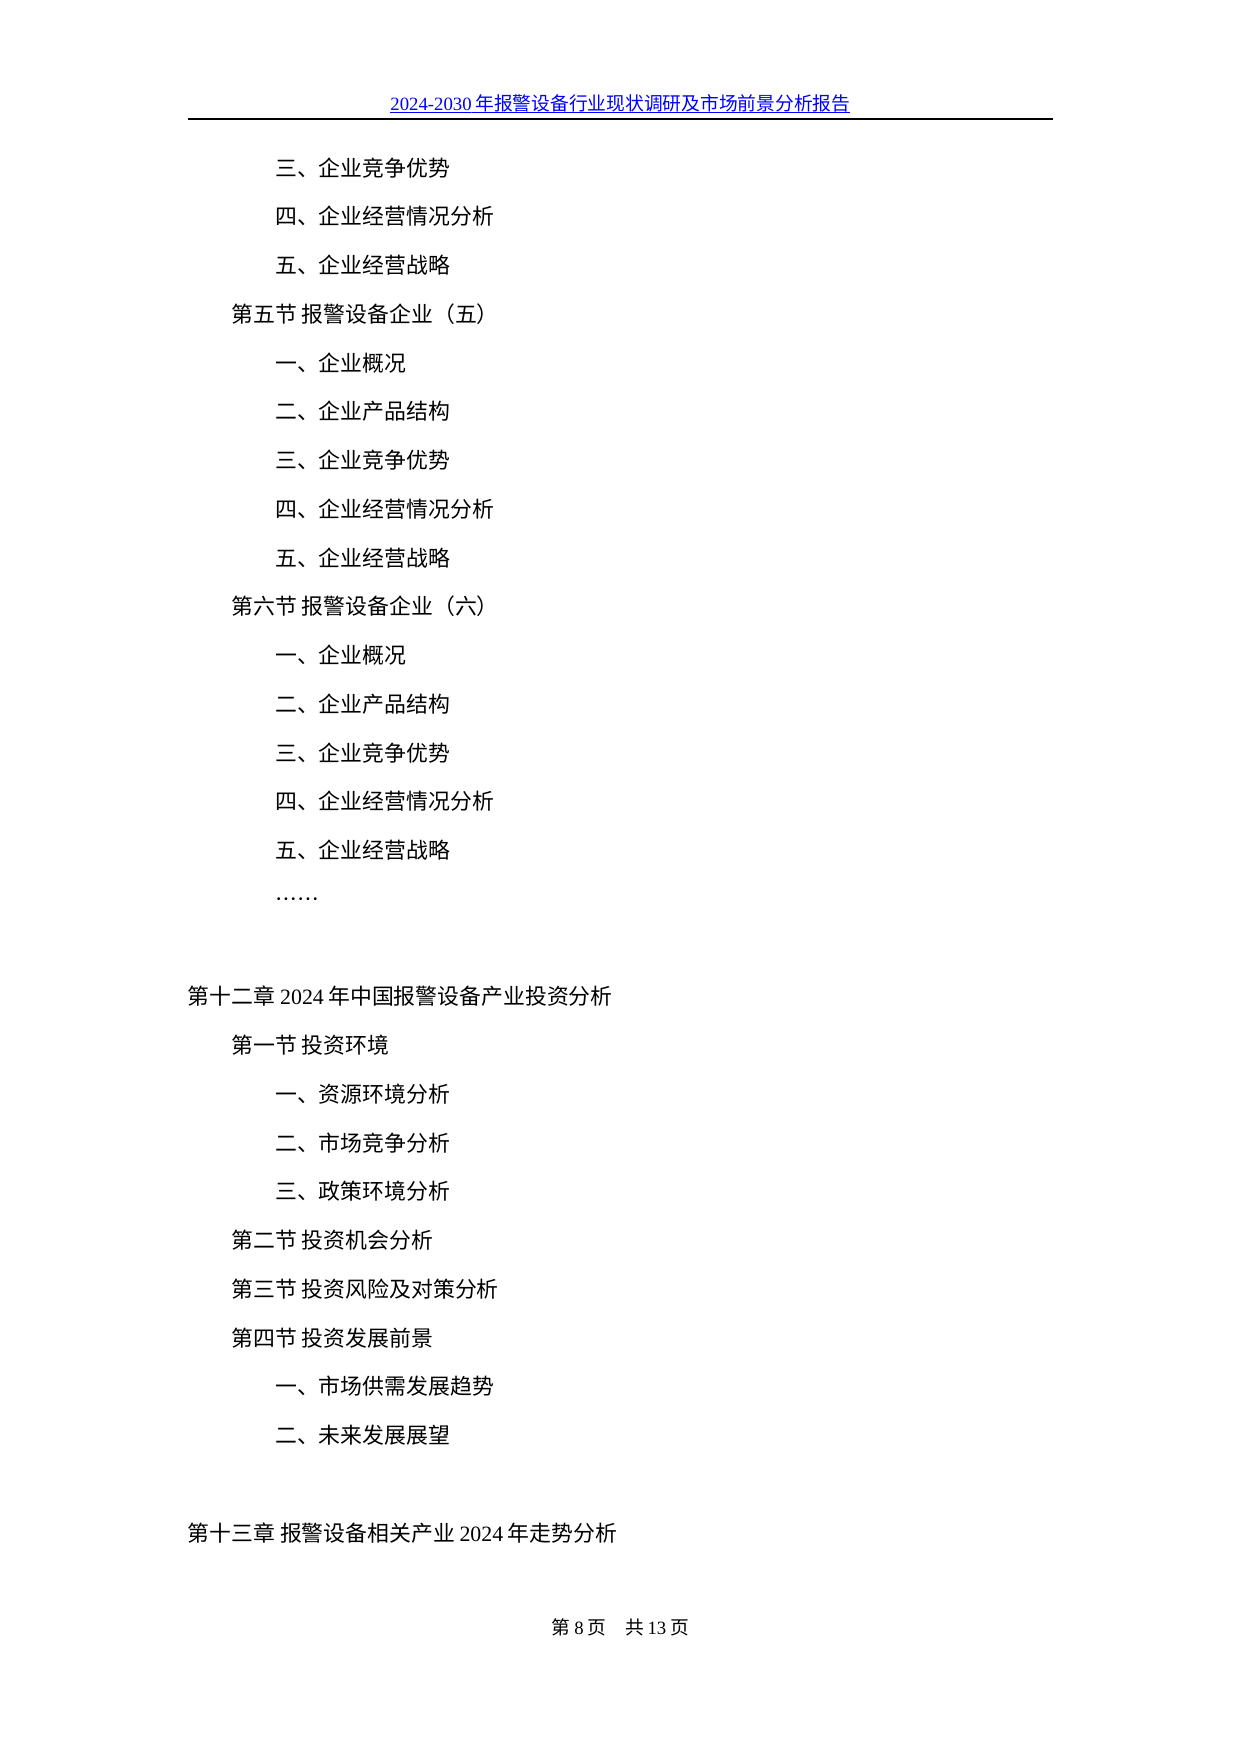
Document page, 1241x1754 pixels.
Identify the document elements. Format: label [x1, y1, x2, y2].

text [187, 150, 1053, 1548]
